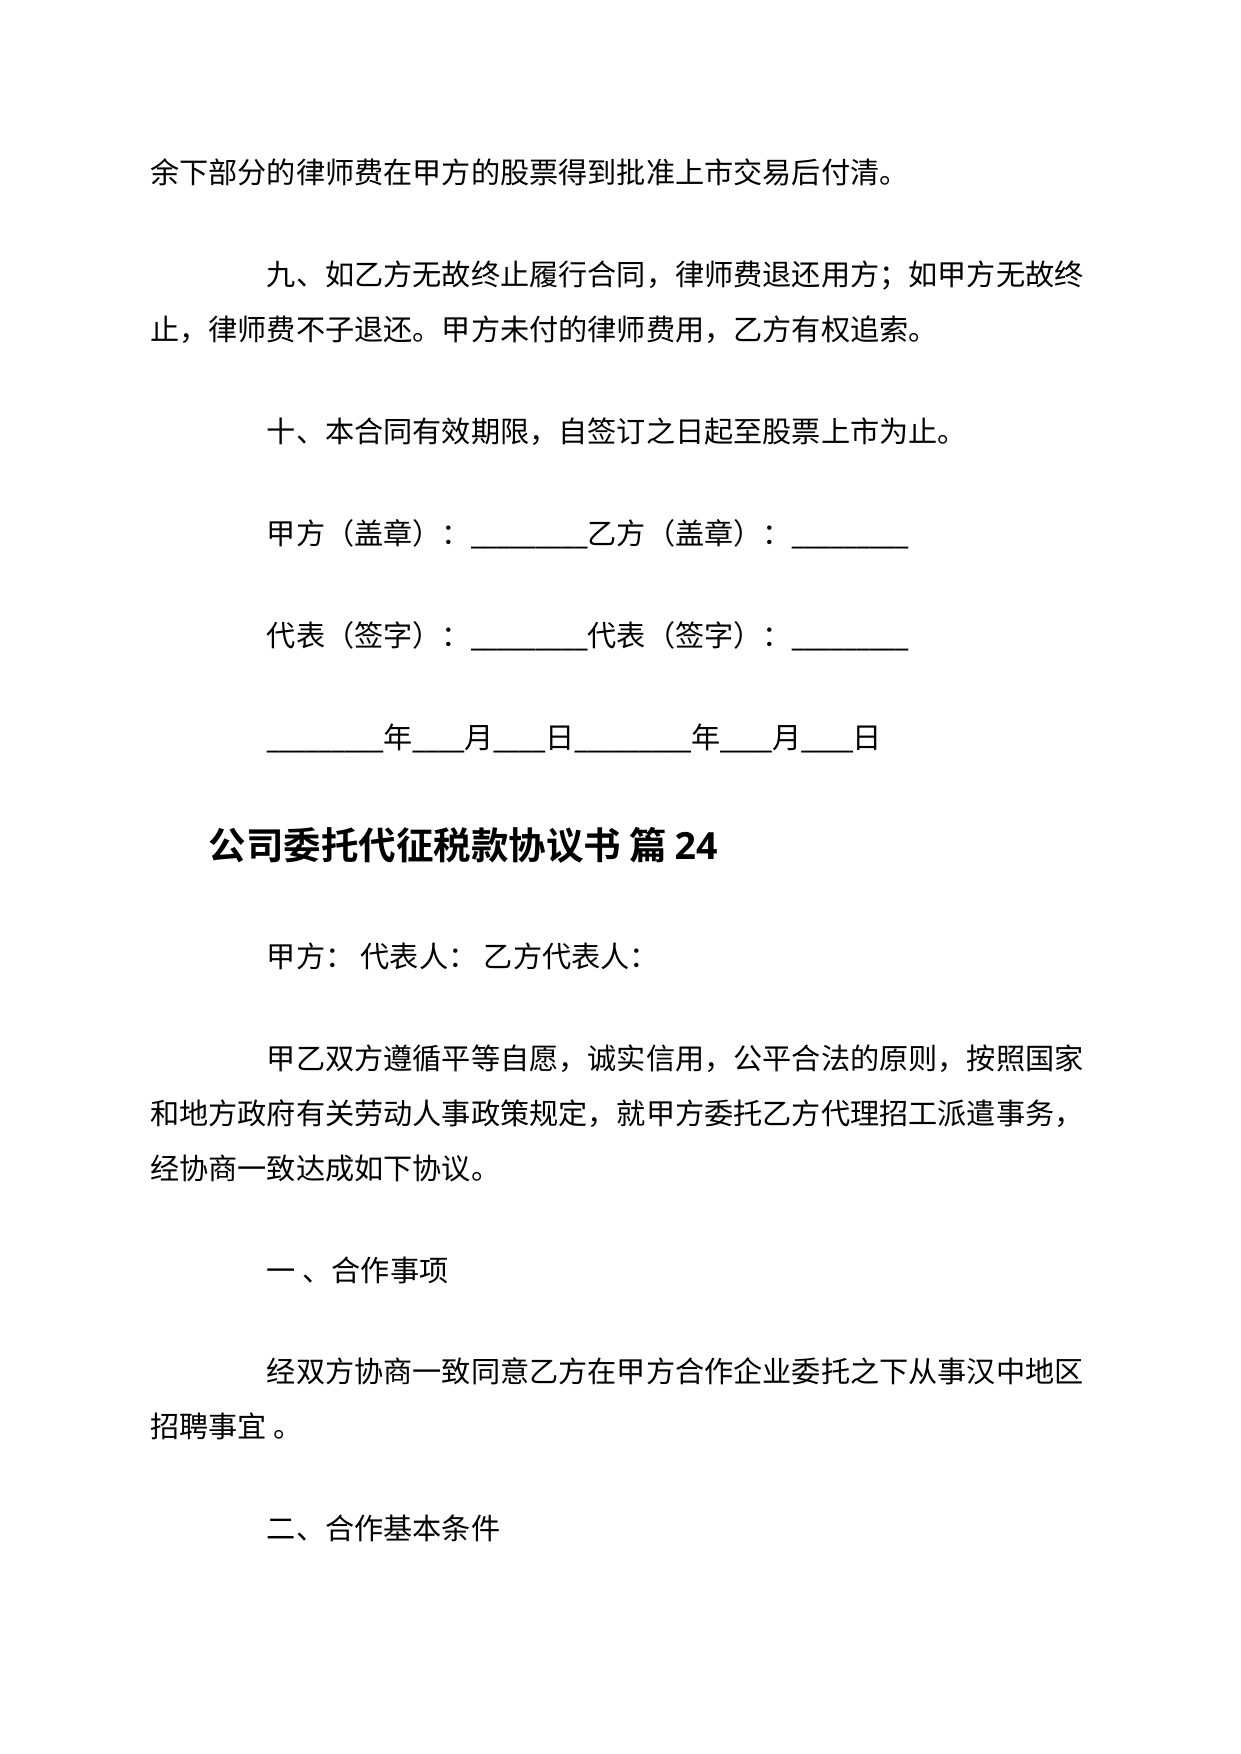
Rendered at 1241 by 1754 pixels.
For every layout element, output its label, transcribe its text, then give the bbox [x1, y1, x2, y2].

text 二、合作基本条件 [150, 1506, 1090, 1548]
text 甲乙双方遵循平等自愿，诚实信用，公平合法的原则，按照国家和地方政府有关劳动人事政策规定，就甲方委托乙方代理招工派遣事务，经协商一致达成如下协议。 [150, 1036, 1090, 1188]
text 公司委托代征税款协议书 篇24 [150, 816, 1090, 871]
text 一 、合作事项 [150, 1247, 1090, 1289]
text _________年____月____日_________年____月____日 [150, 714, 1090, 757]
text 代表（签字）：_________代表（签字）：_________ [150, 612, 1090, 654]
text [150, 150, 1090, 192]
text 九、如乙方无故终止履行合同，律师费退还用方；如甲方无故终止，律师费不子退还。甲方未付的律师费用，乙方有权追索。 [150, 252, 1090, 349]
text 十、本合同有效期限，自签订之日起至股票上市为止。 [150, 408, 1090, 451]
text 甲方： 代表人： 乙方代表人： [150, 934, 1090, 976]
text 甲方（盖章）：_________乙方（盖章）：_________ [150, 510, 1090, 553]
text 经双方协商一致同意乙方在甲方合作企业委托之下从事汉中地区招聘事宜 。 [150, 1349, 1090, 1446]
